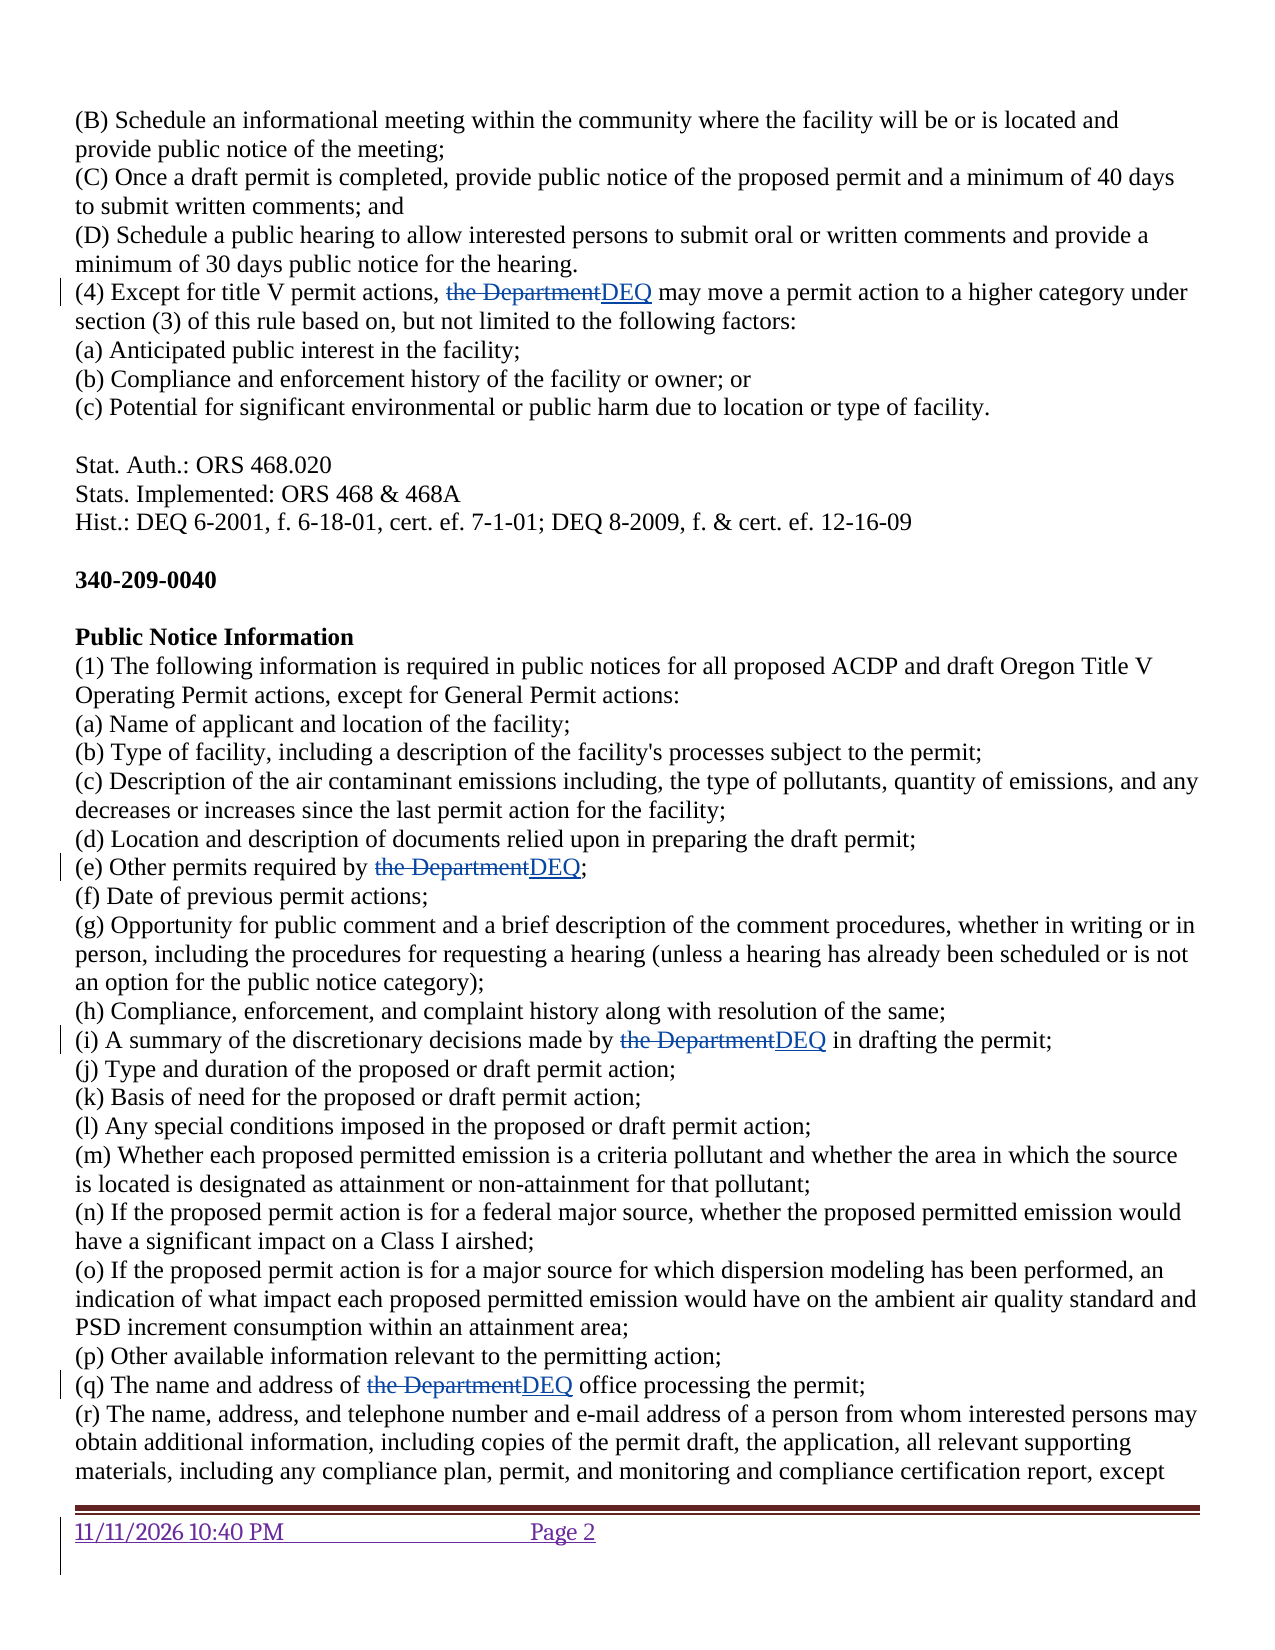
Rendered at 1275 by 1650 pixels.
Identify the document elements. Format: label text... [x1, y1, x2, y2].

text (i) A summary of the discretionary decisions made by in drafting the permit; [75, 1025, 1200, 1054]
text (c) Description of the air contaminant emissions including, the type of pollutants, quantity of emissions, and any decreases or increases since the last permit action for the facility; [75, 766, 1200, 824]
text (B) Schedule an informational meeting within the community where the facility will be or is located and provide public notice of the meeting; [75, 105, 1200, 162]
text (c) Potential for significant environmental or public harm due to location or type of facility. [75, 392, 1200, 421]
text (4) Except for title V permit actions, may move a permit action to a higher category under section (3) of this rule based on, but not limited to the following factors: [75, 277, 1200, 335]
text (o) If the proposed permit action is for a major source for which dispersion modeling has been performed, an indication of what impact each proposed permitted emission would have on the ambient air quality standard and PSD increment consumption within an attainment area; [75, 1255, 1200, 1341]
text (a) Name of applicant and location of the facility; [75, 709, 1200, 737]
text (a) Anticipated public interest in the facility; [75, 335, 1200, 364]
text Stat. Auth.: ORS 468.020 Stats. Implemented: ORS 468 & 468A Hist.: DEQ 6-2001, f. 6-18-01, cert. ef. 7-1-01; DEQ 8-2009, f. & cert. ef. 12-16-09 [75, 450, 1200, 536]
text (j) Type and duration of the proposed or draft permit action; [75, 1054, 1200, 1082]
text (b) Type of facility, including a description of the facility's processes subject to the permit; [75, 737, 1200, 766]
text (b) Compliance and enforcement history of the facility or owner; or [75, 364, 1200, 392]
text (q) The name and address of office processing the permit; [75, 1370, 1200, 1399]
text (h) Compliance, enforcement, and complaint history along with resolution of the same; [75, 996, 1200, 1025]
text (n) If the proposed permit action is for a federal major source, whether the proposed permitted emission would have a significant impact on a Class I airshed; [75, 1197, 1200, 1255]
text (e) Other permits required by ; [75, 852, 1200, 881]
text (k) Basis of need for the proposed or draft permit action; [75, 1082, 1200, 1111]
text 340-209-0040 [75, 565, 1200, 594]
text (p) Other available information relevant to the permitting action; [75, 1341, 1200, 1370]
text (D) Schedule a public hearing to allow interested persons to submit oral or written comments and provide a minimum of 30 days public notice for the hearing. [75, 220, 1200, 277]
text (C) Once a draft permit is completed, provide public notice of the proposed permit and a minimum of 40 days to submit written comments; and [75, 162, 1200, 220]
text (l) Any special conditions imposed in the proposed or draft permit action; [75, 1111, 1200, 1140]
text Public Notice Information [75, 622, 1200, 651]
text (f) Date of previous permit actions; [75, 881, 1200, 910]
text (1) The following information is required in public notices for all proposed ACDP and draft Oregon Title V Operating Permit actions, except for General Permit actions: [75, 651, 1200, 709]
text (g) Opportunity for public comment and a brief description of the comment procedures, whether in writing or in person, including the procedures for requesting a hearing (unless a hearing has already been scheduled or is not an option for the public notice category); [75, 910, 1200, 996]
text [75, 1399, 1200, 1485]
text (d) Location and description of documents relied upon in preparing the draft permit; [75, 824, 1200, 852]
text (m) Whether each proposed permitted emission is a criteria pollutant and whether the area in which the source is located is designated as attainment or non-attainment for that pollutant; [75, 1140, 1200, 1197]
